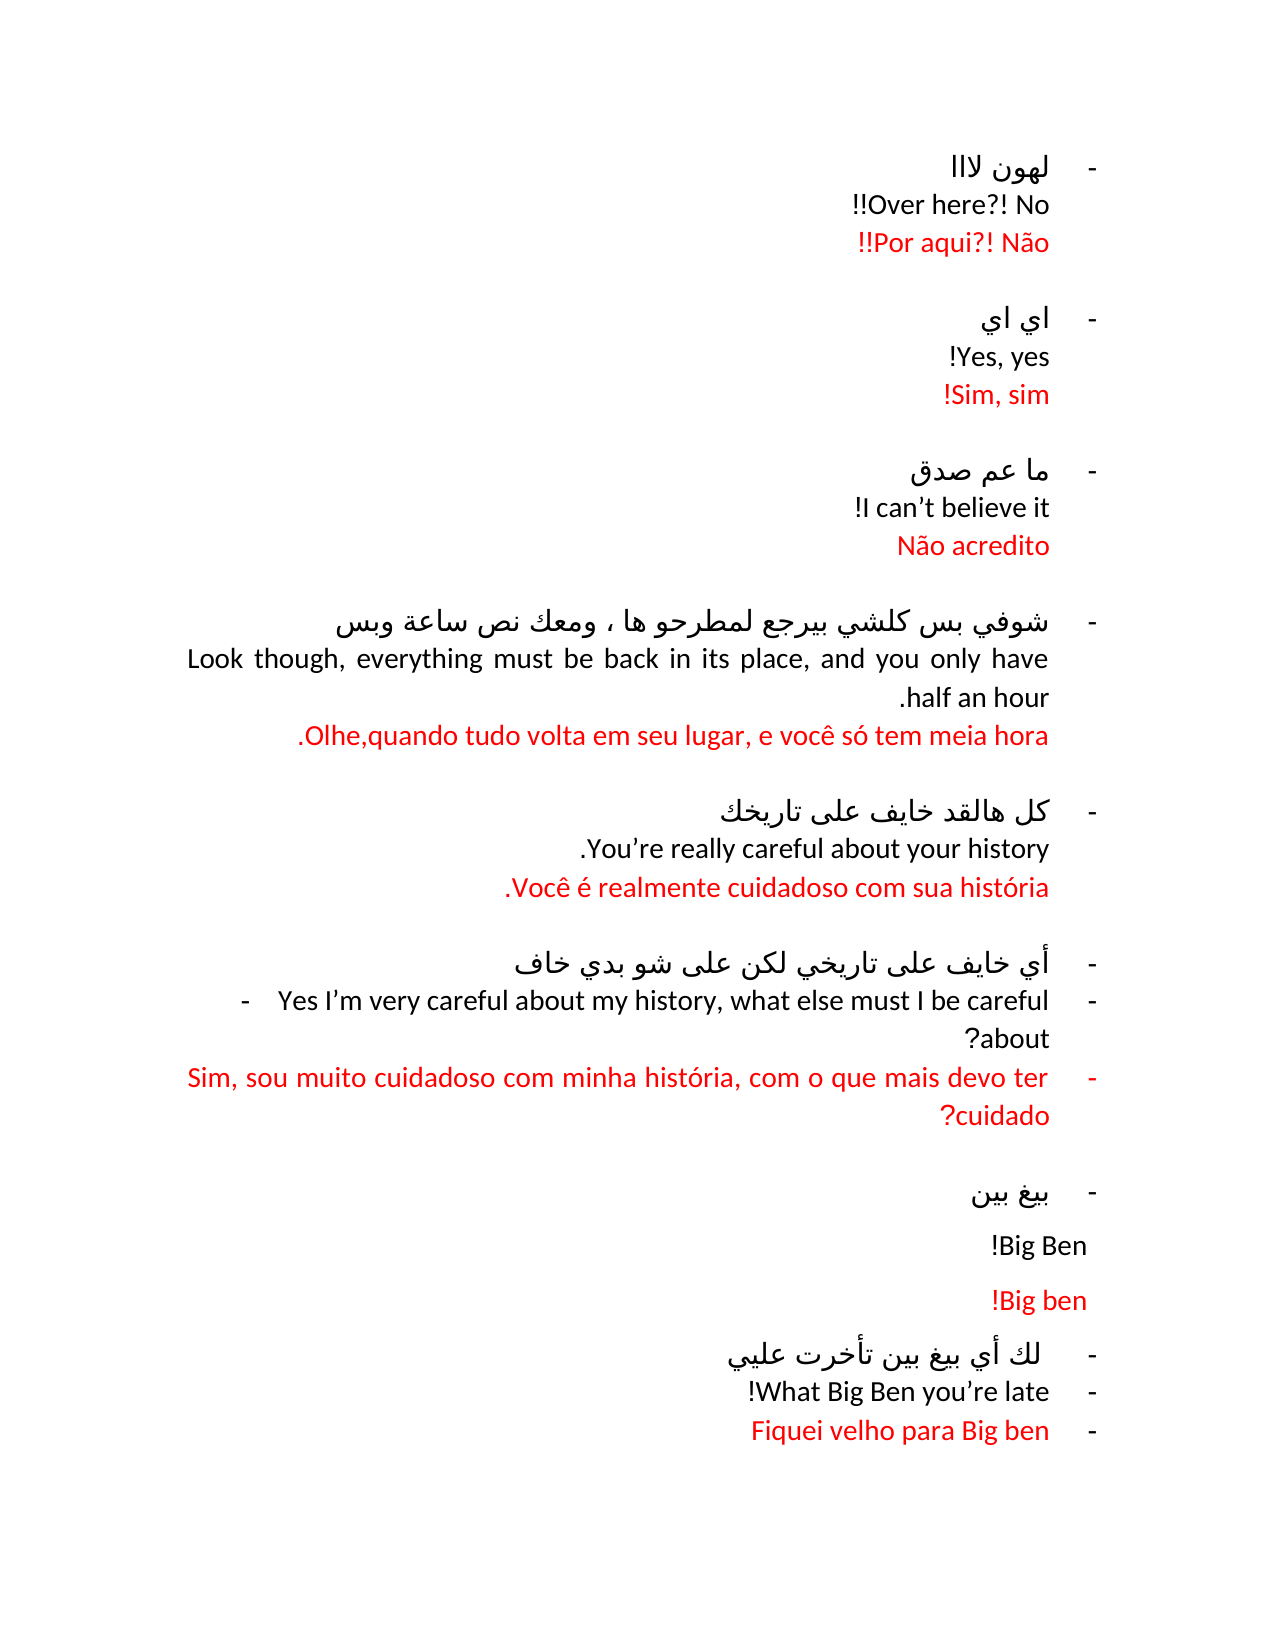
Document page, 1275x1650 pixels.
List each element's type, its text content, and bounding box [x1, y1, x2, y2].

list Sim, sim! [187, 376, 1050, 412]
list You’re really careful about your history. [187, 830, 1050, 866]
list Olhe,quando tudo volta em seu lugar, e você só tem meia hora. [187, 717, 1050, 753]
list Não acredito [187, 527, 1050, 563]
list شوفي بس كلشي بيرجع لمطرحو ها ، ومعك نص ساعة وبس [187, 604, 1087, 638]
list Yes, yes! [187, 338, 1050, 373]
list ما عم صدق [187, 453, 1087, 486]
list كل هالقد خايف على تاريخك [187, 794, 1087, 828]
list What Big Ben you’re late! [187, 1373, 1087, 1409]
text Big ben! [187, 1282, 1087, 1318]
list لهون لااا [187, 150, 1087, 183]
list Você é realmente cuidadoso com sua história. [187, 869, 1050, 904]
list Fiquei velho para Big ben [187, 1412, 1087, 1447]
text Big Ben! [187, 1227, 1087, 1262]
list بيغ بين [187, 1174, 1087, 1208]
list أي خايف على تاريخي لكن على شو بدي خاف [187, 946, 1087, 979]
list Por aqui?! Não!! [187, 224, 1050, 260]
list I can’t believe it! [187, 489, 1050, 525]
list Sim, sou muito cuidadoso com minha história, com o que mais devo ter cuidado? [187, 1059, 1087, 1133]
list Over here?! No!! [187, 186, 1050, 222]
list اي اي [187, 301, 1087, 335]
list Look though, everything must be back in its place, and you only have half an hour. [187, 641, 1050, 714]
list لك أي بيغ بين تأخرت عليي [187, 1337, 1087, 1371]
list Yes I’m very careful about my history, what else must I be careful about? [187, 982, 1087, 1056]
